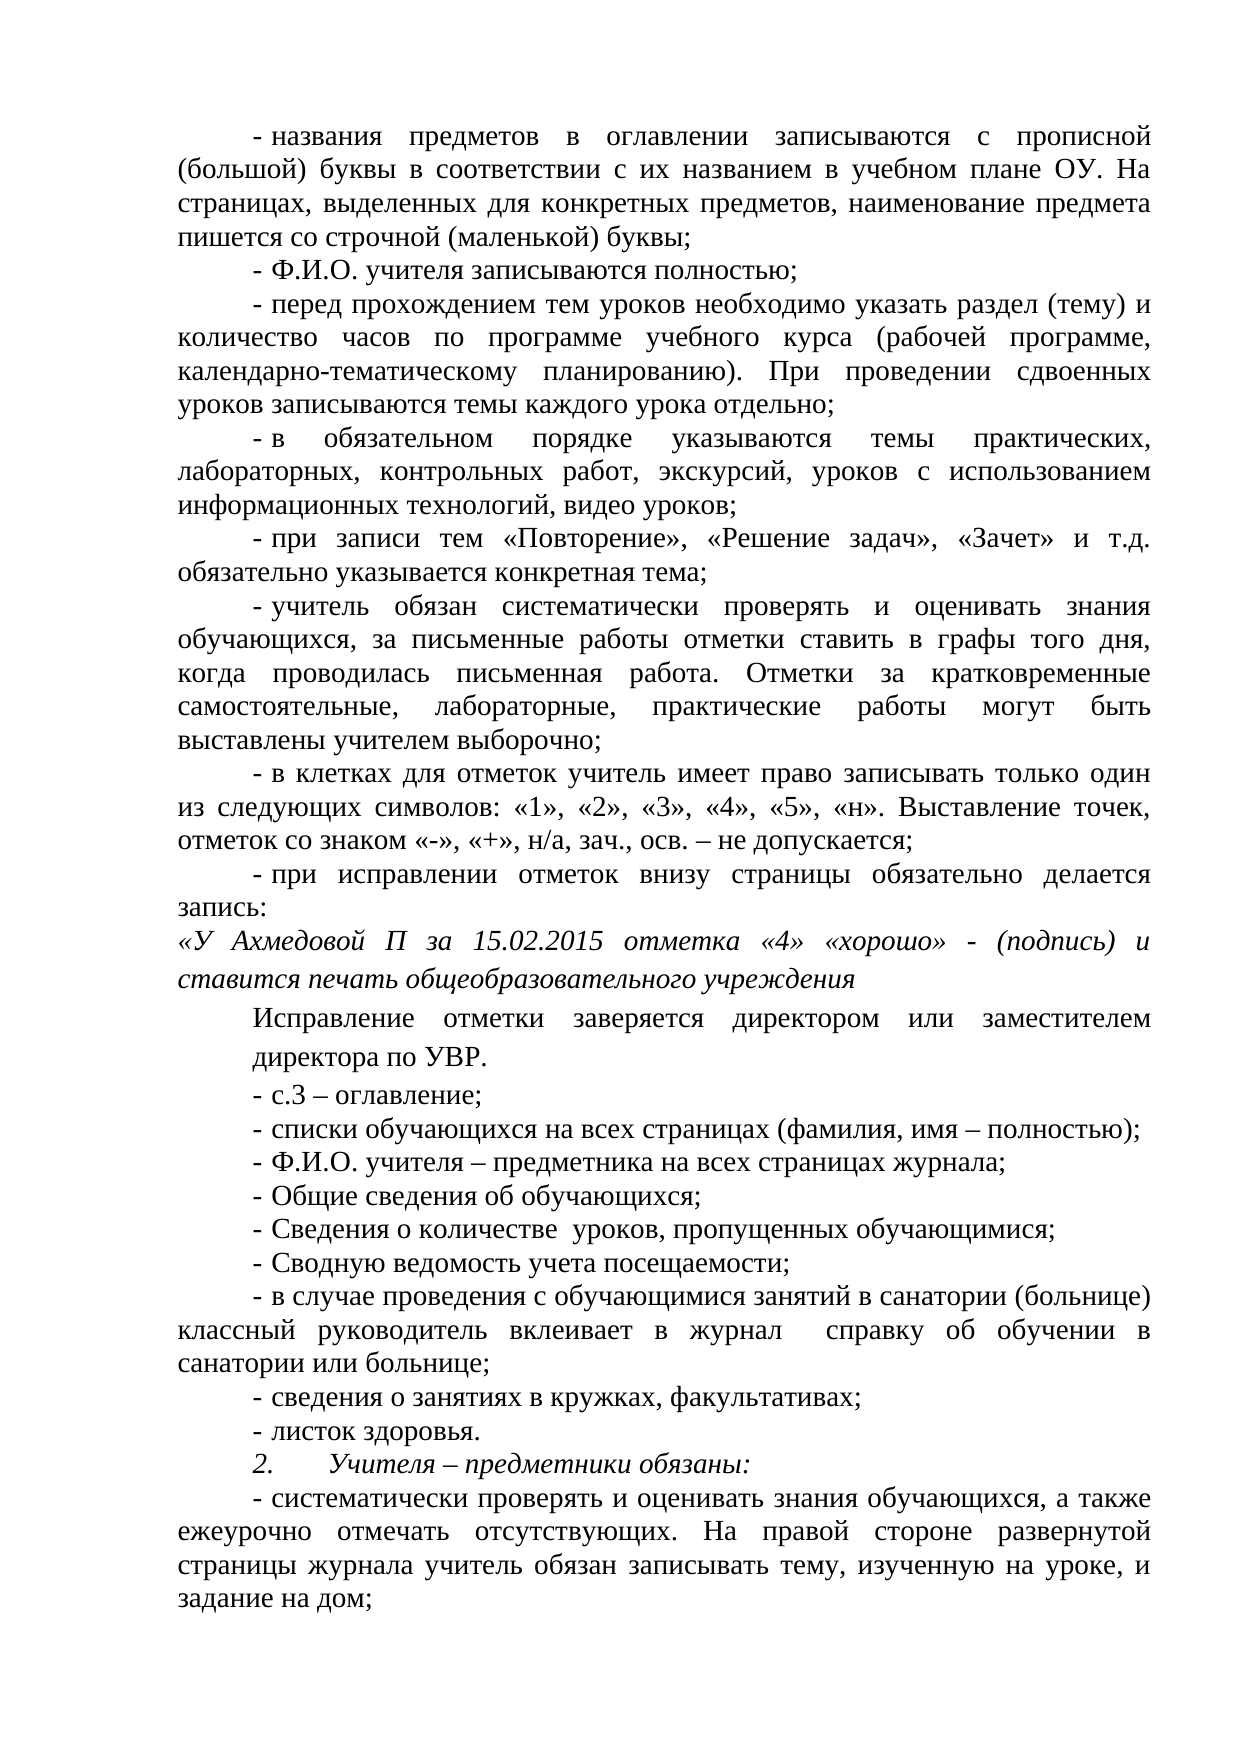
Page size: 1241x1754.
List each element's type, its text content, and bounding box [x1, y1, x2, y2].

list названия предметов в оглавлении записываются с прописной (большой) буквы в соответствии с их названием в учебном плане ОУ. На страницах, выделенных для конкретных предметов, наименование предмета пишется со строчной (маленькой) буквы; [177, 118, 1152, 252]
list сведения о занятиях в кружках, факультативах; [177, 1379, 1152, 1413]
text «У Ахмедовой П за 15.02.2015 отметка «4» «хорошо» - (подпись) и ставится печать общеобразовательного учреждения [177, 923, 1152, 995]
list Учителя – предметники обязаны: [177, 1446, 1152, 1480]
list Ф.И.О. учителя записываются полностью; [177, 252, 1152, 286]
list листок здоровья. [177, 1413, 1152, 1446]
list Сводную ведомость учета посещаемости; [177, 1245, 1152, 1278]
text Исправление отметки заверяется директором или заместителем директора по УВР. [252, 1000, 1152, 1072]
list с.3 – оглавление; [177, 1077, 1152, 1111]
list перед прохождением тем уроков необходимо указать раздел (тему) и количество часов по программе учебного курса (рабочей программе, календарно-тематическому планированию). При проведении сдвоенных уроков записываются темы каждого урока отдельно; [177, 286, 1152, 420]
list Общие сведения об обучающихся; [177, 1178, 1152, 1211]
list списки обучающихся на всех страницах (фамилия, имя – полностью); [177, 1111, 1152, 1144]
list при записи тем «Повторение», «Решение задач», «Зачет» и т.д. обязательно указывается конкретная тема; [177, 521, 1152, 588]
list в случае проведения с обучающимися занятий в санатории (больнице) классный руководитель вклеивает в журнал справку об обучении в санатории или больнице; [177, 1278, 1152, 1379]
list в обязательном порядке указываются темы практических, лабораторных, контрольных работ, экскурсий, уроков с использованием информационных технологий, видео уроков; [177, 420, 1152, 521]
list систематически проверять и оценивать знания обучающихся, а также ежеурочно отмечать отсутствующих. На правой стороне развернутой страницы журнала учитель обязан записывать тему, изученную на уроке, и задание на дом; [177, 1480, 1152, 1614]
list Ф.И.О. учителя – предметника на всех страницах журнала; [177, 1144, 1152, 1178]
list учитель обязан систематически проверять и оценивать знания обучающихся, за письменные работы отметки ставить в графы того дня, когда проводилась письменная работа. Отметки за кратковременные самостоятельные, лабораторные, практические работы могут быть выставлены учителем выборочно; [177, 588, 1152, 755]
list Сведения о количестве уроков, пропущенных обучающимися; [177, 1211, 1152, 1245]
list в клетках для отметок учитель имеет право записывать только один из следующих символов: «1», «2», «3», «4», «5», «н». Выставление точек, отметок со знаком «-», «+», н/а, зач., осв. – не допускается; [177, 755, 1152, 856]
list при исправлении отметок внизу страницы обязательно делается запись: [177, 856, 1152, 923]
